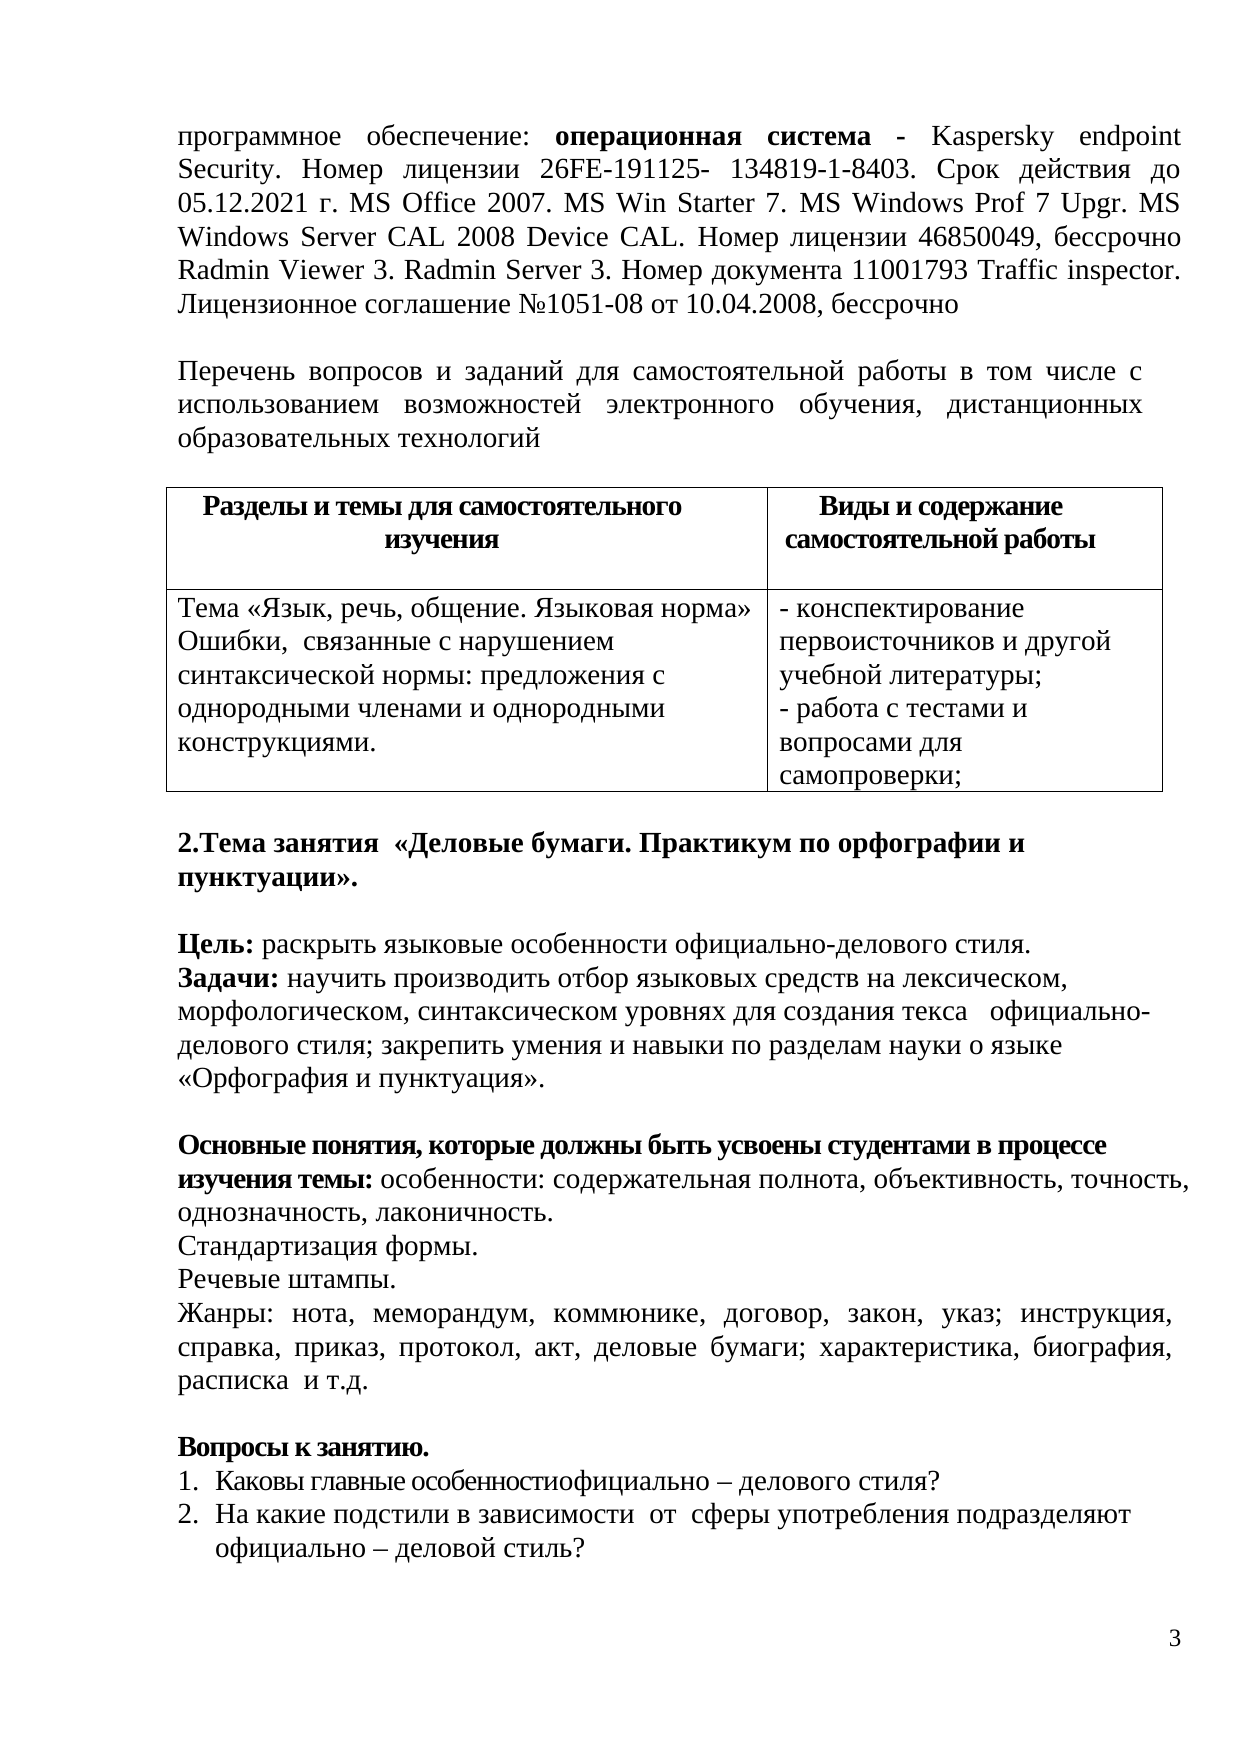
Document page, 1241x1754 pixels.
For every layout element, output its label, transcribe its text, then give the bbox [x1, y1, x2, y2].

text Вопросы к занятию. [177, 1429, 1132, 1463]
text 2.Тема занятия «Деловые бумаги. Практикум по орфографии и пунктуации». [177, 826, 1181, 893]
table_header Виды и содержание самостоятельной работы [768, 488, 1162, 589]
table_cell Тема «Язык, речь, общение. Языковая норма» Ошибки, связанные с нарушением синтаксической нормы: предложения с однородными членами и однородными конструкциями. [167, 590, 767, 791]
text Задачи: научить производить отбор языковых средств на лексическом, морфологическом, синтаксическом уровнях для создания текса официально-делового стиля; закрепить умения и навыки по разделам науки о языке «Орфография и пунктуация». [177, 960, 1181, 1094]
table_cell - конспектирование первоисточников и другой учебной литературы; - работа с тестами и вопросами для самопроверки; [768, 590, 1162, 791]
text Жанры: нота, меморандум, коммюнике, договор, закон, указ; инструкция, справка, приказ, протокол, акт, деловые бумаги; характеристика, биография, расписка и т.д. [177, 1295, 1173, 1396]
list На какие подстили в зависимости от сферы употребления подразделяют официально – деловой стиль? [177, 1496, 1132, 1563]
text Речевые штампы. [177, 1262, 1173, 1295]
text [177, 118, 1181, 319]
text Перечень вопросов и заданий для самостоятельной работы в том числе с использованием возможностей электронного обучения, дистанционных образовательных технологий [177, 353, 1144, 453]
text Стандартизация формы. [177, 1228, 1173, 1262]
text Цель: раскрыть языковые особенности официально-делового стиля. [177, 926, 1181, 960]
table_header Разделы и темы для самостоятельного изучения [167, 488, 767, 589]
list Каковы главные особенностиофициально – делового стиля? [177, 1463, 1132, 1496]
text Основные понятия, которые должны быть усвоены студентами в процессе изучения темы: особенности: содержательная полнота, объективность, точность, однозначность, лаконичность. [177, 1127, 1192, 1228]
